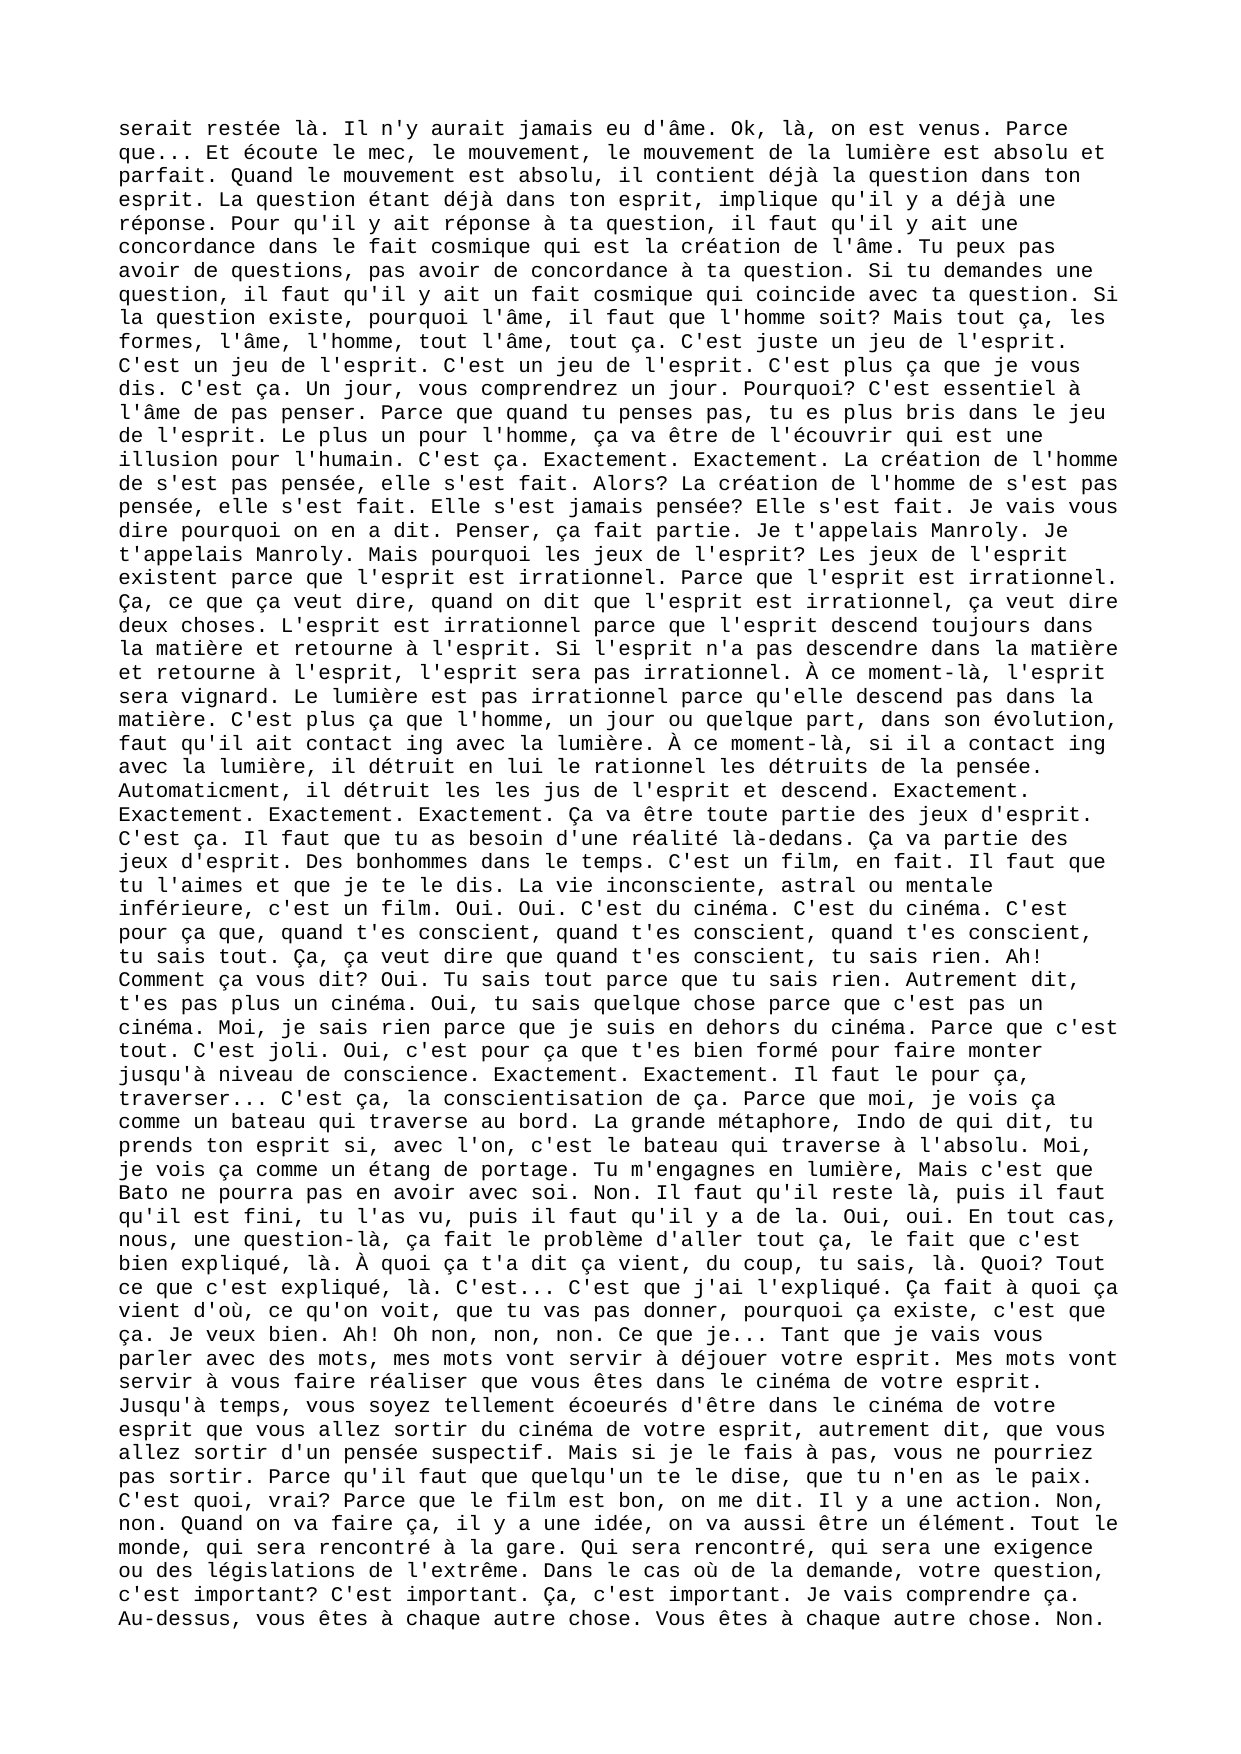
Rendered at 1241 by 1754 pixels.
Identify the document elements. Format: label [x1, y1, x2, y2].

text [118, 118, 1122, 1631]
